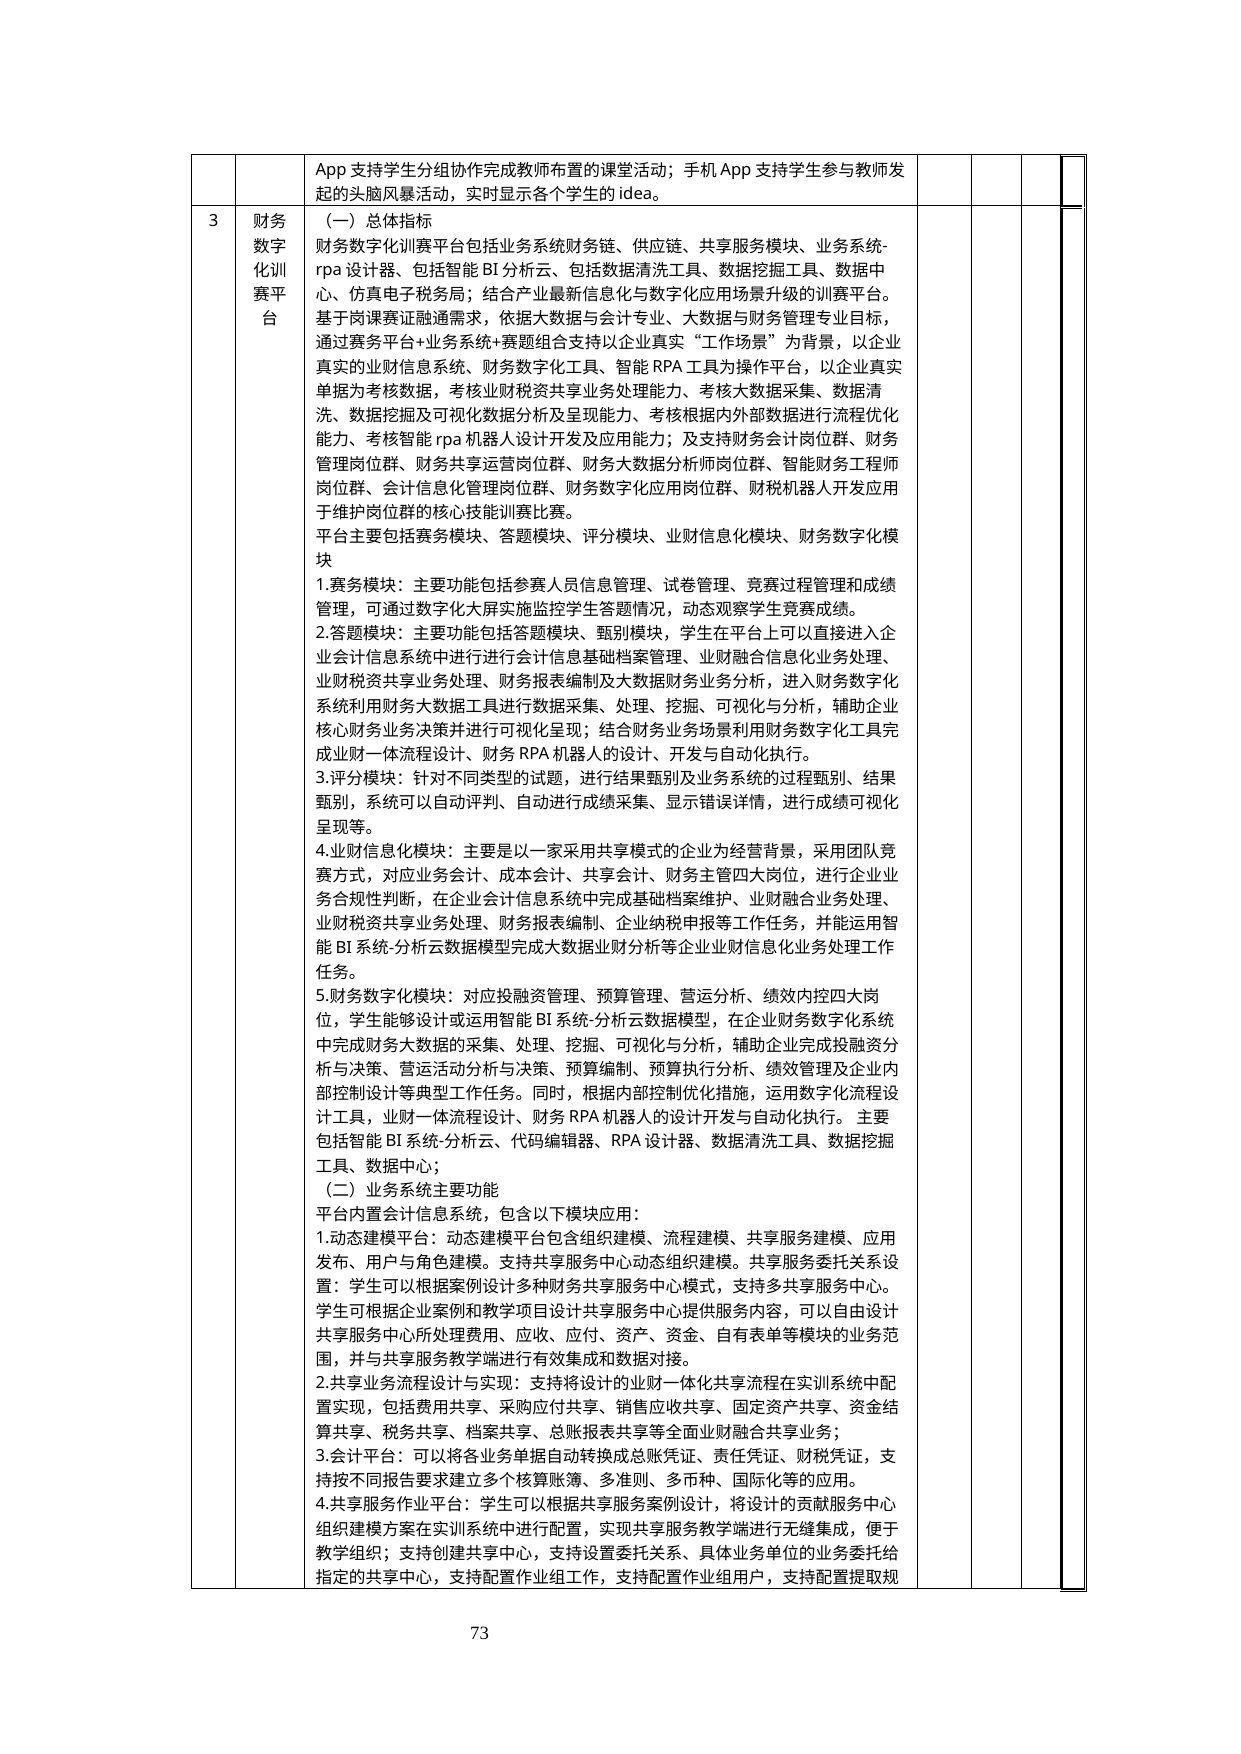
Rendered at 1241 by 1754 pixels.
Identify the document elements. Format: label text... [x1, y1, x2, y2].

table_cell [1063, 205, 1084, 1588]
table_cell 2 [192, 155, 235, 205]
table_cell [1022, 155, 1060, 205]
table_cell [972, 155, 1021, 205]
table_cell [918, 206, 971, 1588]
table_cell [1063, 157, 1084, 205]
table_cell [305, 206, 917, 1588]
table_cell 财务数字化训赛平台 [236, 206, 304, 1588]
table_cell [236, 155, 304, 205]
table_cell [972, 206, 1021, 1588]
table_cell [1022, 206, 1060, 1588]
table_cell [918, 155, 971, 205]
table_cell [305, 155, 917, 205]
table_cell 3 [192, 206, 235, 1588]
